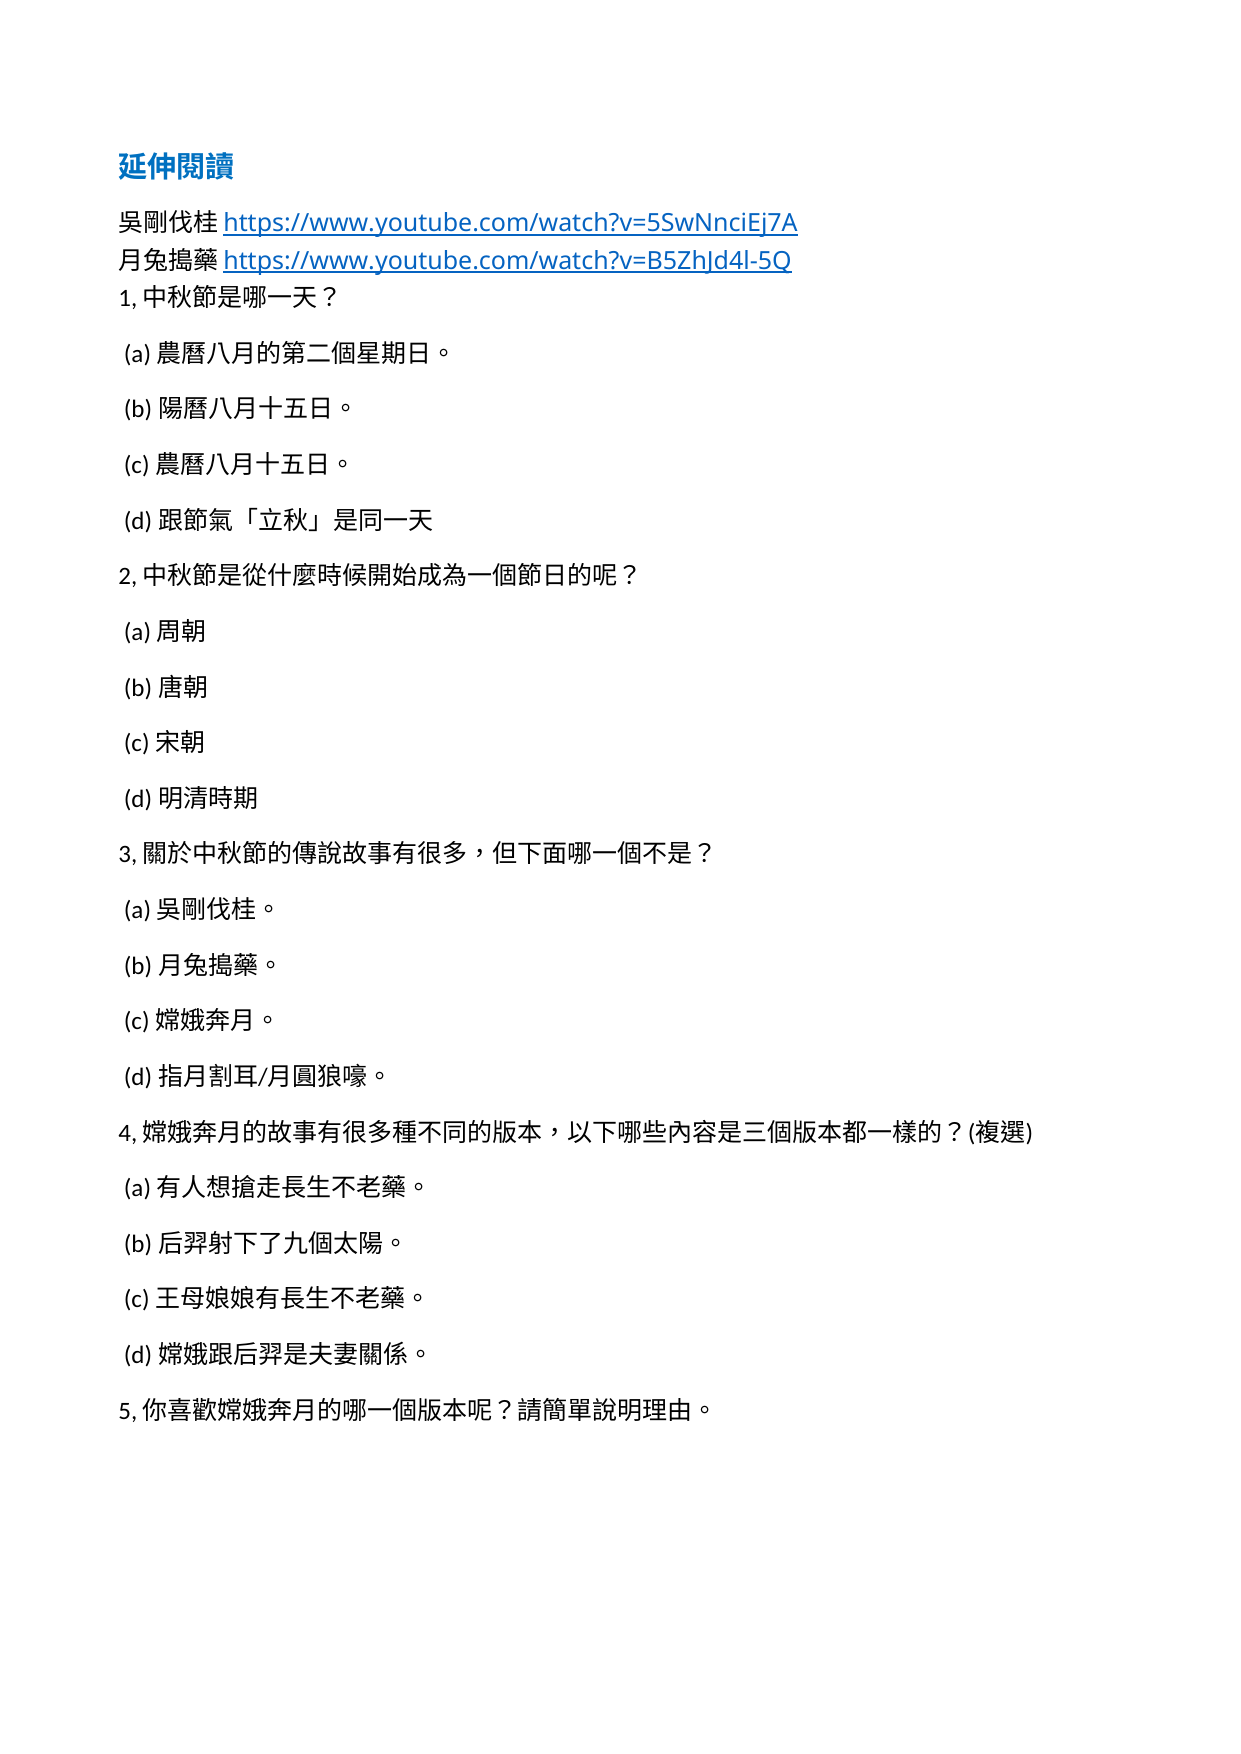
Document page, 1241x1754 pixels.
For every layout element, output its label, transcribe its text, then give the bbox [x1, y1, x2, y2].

text 2, 中秋節是從什麼時候開始成為一個節日的呢？ [118, 555, 1122, 593]
text 吳剛伐桂https://www.youtube.com/watch?v=5SwNnciEj7A [118, 202, 1122, 239]
text 延伸閱讀 [118, 127, 1122, 202]
text 4, 嫦娥奔月的故事有很多種不同的版本，以下哪些內容是三個版本都一樣的？(複選) [118, 1111, 1122, 1149]
text (b) 后羿射下了九個太陽。 [118, 1223, 1122, 1260]
text 5, 你喜歡嫦娥奔月的哪一個版本呢？請簡單說明理由。 [118, 1389, 1122, 1427]
text (b) 唐朝 [118, 666, 1122, 704]
text 3, 關於中秋節的傳說故事有很多，但下面哪一個不是？ [118, 833, 1122, 871]
text (a) 有人想搶走長生不老藥。 [118, 1167, 1122, 1204]
text (a) 周朝 [118, 611, 1122, 648]
text 1, 中秋節是哪一天？ [118, 277, 1122, 314]
text (b) 陽曆八月十五日。 [118, 388, 1122, 426]
text 月兔搗藥https://www.youtube.com/watch?v=B5ZhJd4l-5Q [118, 239, 1122, 277]
text (c) 宋朝 [118, 722, 1122, 759]
text (d) 明清時期 [118, 778, 1122, 815]
text (d) 跟節氣「立秋」是同一天 [118, 499, 1122, 537]
text (a) 農曆八月的第二個星期日。 [118, 333, 1122, 370]
text (c) 農曆八月十五日。 [118, 444, 1122, 481]
text (c) 嫦娥奔月。 [118, 1000, 1122, 1038]
text (d) 指月割耳/月圓狼嚎。 [118, 1056, 1122, 1093]
text (a) 吳剛伐桂。 [118, 889, 1122, 926]
text (b) 月兔搗藥。 [118, 944, 1122, 982]
text (c) 王母娘娘有長生不老藥。 [118, 1278, 1122, 1316]
text (d) 嫦娥跟后羿是夫妻關係。 [118, 1334, 1122, 1371]
